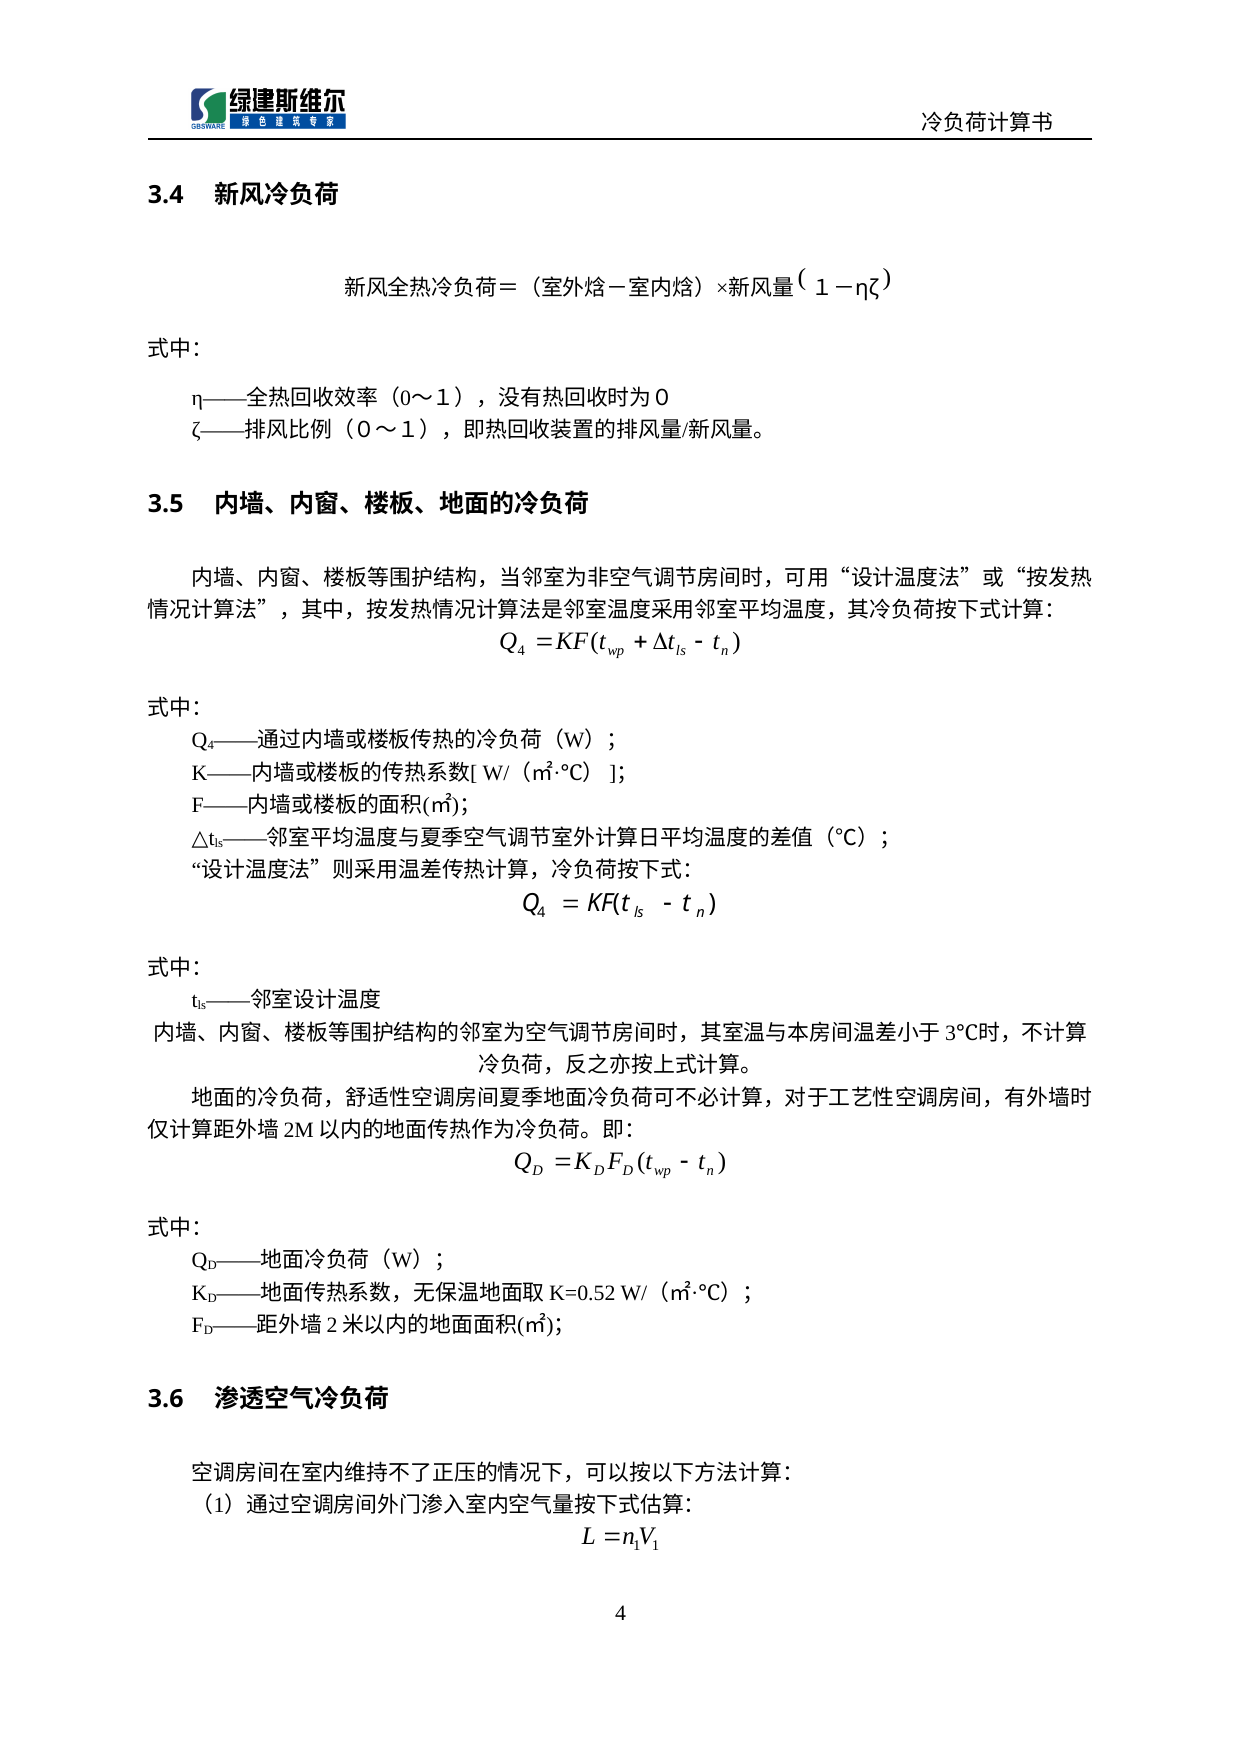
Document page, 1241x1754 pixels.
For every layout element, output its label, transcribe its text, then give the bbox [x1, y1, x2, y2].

text 式中： [148, 689, 1092, 722]
text 内墙、内窗、楼板等围护结构的邻室为空气调节房间时，其室温与本房间温差小于3℃时，不计算冷负荷，反之亦按上式计算。 [148, 1014, 1092, 1079]
text ζ——排风比例（０～１），即热回收装置的排风量/新风量。 [148, 412, 1092, 444]
text △tls——邻室平均温度与夏季空气调节室外计算日平均温度的差值（℃）； [148, 819, 1092, 852]
text F——内墙或楼板的面积(㎡)； [148, 787, 1092, 819]
text 式中： [148, 1209, 1092, 1242]
text 空调房间在室内维持不了正压的情况下，可以按以下方法计算： [148, 1454, 1092, 1487]
text （1）通过空调房间外门渗入室内空气量按下式估算： [148, 1487, 1092, 1519]
picture [187, 88, 347, 130]
text 内墙、内窗、楼板等围护结构，当邻室为非空气调节房间时，可用“设计温度法”或“按发热情况计算法”，其中，按发热情况计算法是邻室温度采用邻室平均温度，其冷负荷按下式计算： [148, 559, 1092, 624]
text K——内墙或楼板的传热系数[ W/（㎡·℃） ]； [148, 754, 1092, 787]
text Q4——通过内墙或楼板传热的冷负荷（W）； [148, 722, 1092, 754]
subtitle 渗透空气冷负荷 [148, 1364, 1092, 1429]
text KD——地面传热系数，无保温地面取K=0.52 W/（㎡·℃）； [148, 1274, 1092, 1307]
text tls——邻室设计温度 [148, 982, 1092, 1014]
text 新风全热冷负荷＝（室外焓－室内焓）×新风量１－ηζ [148, 250, 1092, 315]
subtitle 内墙、内窗、楼板、地面的冷负荷 [148, 469, 1092, 534]
text 式中： [148, 331, 1092, 363]
text 地面的冷负荷，舒适性空调房间夏季地面冷负荷可不必计算，对于工艺性空调房间，有外墙时，仅计算距外墙以内的地面传热作为冷负荷。即： [148, 1079, 1092, 1144]
text “设计温度法”则采用温差传热计算，冷负荷按下式： [148, 852, 1092, 884]
subtitle 新风冷负荷 [148, 160, 1092, 225]
text FD——距外墙2米以内的地面面积(㎡)； [148, 1307, 1092, 1339]
text η——全热回收效率（0～１），没有热回收时为０ [148, 379, 1092, 412]
text QD——地面冷负荷（W）； [148, 1242, 1092, 1274]
text 式中： [148, 949, 1092, 982]
